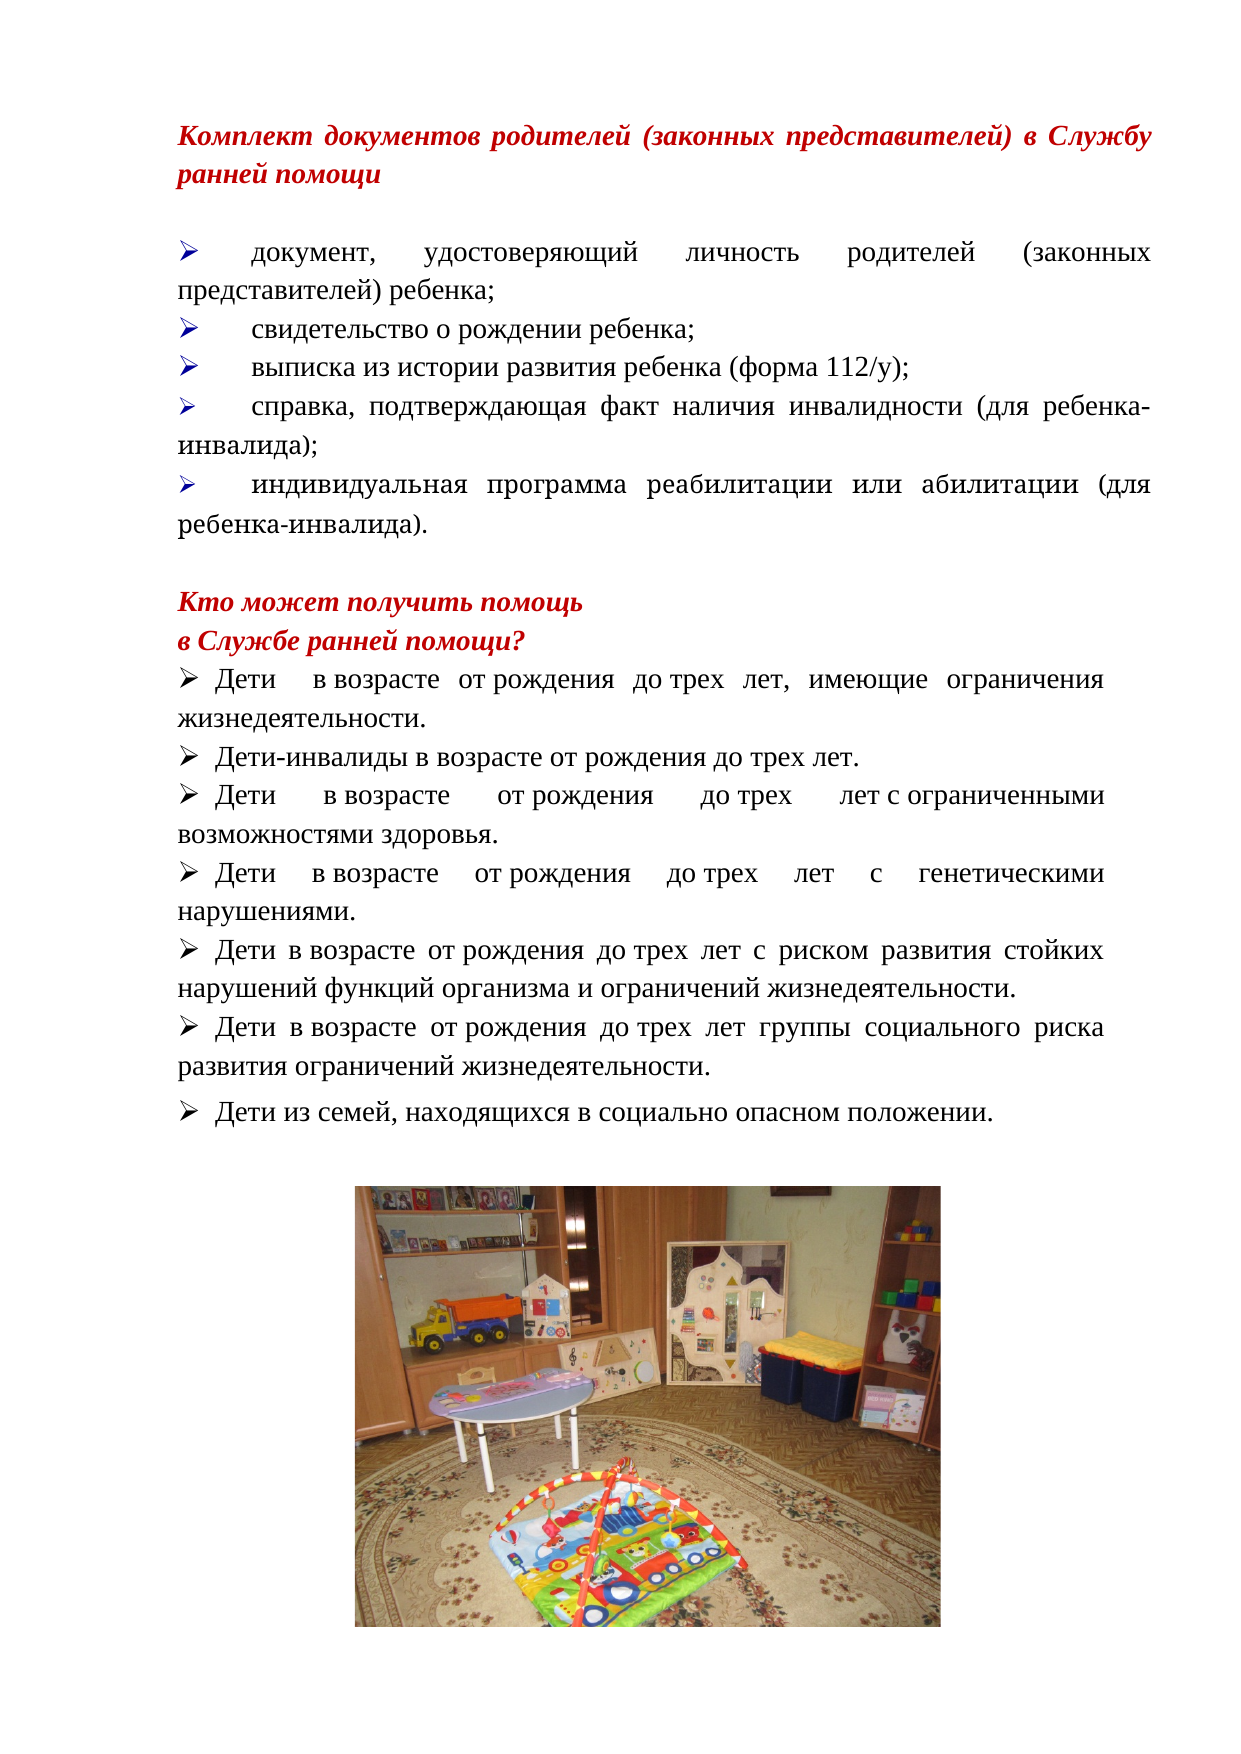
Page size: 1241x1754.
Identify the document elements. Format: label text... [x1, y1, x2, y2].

text Комплект документов родителей (законных представителей) в Службу ранней помощи [177, 118, 1152, 190]
picture [354, 1186, 941, 1627]
list индивидуальная программа реабилитации или абилитации (для ребенка-инвалида). [177, 467, 1152, 540]
list документ, удостоверяющий личность родителей (законных представителей) ребенка; [177, 234, 1152, 306]
list Дети в возрасте от рождения до трех лет группы социального риска развития ограничений жизнедеятельности. [177, 1009, 1105, 1081]
text в Службе ранней помощи? [177, 623, 1152, 657]
list Дети из семей, находящихся в социально опасном положении. [177, 1094, 1105, 1128]
list Дети в возрасте от рождения до трех лет с риском развития стойких нарушений функций организма и ограничений жизнедеятельности. [177, 932, 1105, 1004]
list Дети-инвалиды в возрасте от рождения до трех лет. [177, 739, 1105, 772]
list выписка из истории развития ребенка (форма 112/у); [177, 349, 1152, 383]
list Дети в возрасте от рождения до трех лет с генетическими нарушениями. [177, 855, 1105, 927]
text Кто может получить помощь [177, 584, 1152, 618]
list Дети в возрасте от рождения до трех лет с ограниченными возможностями здоровья. [177, 777, 1105, 850]
list свидетельство о рождении ребенка; [177, 311, 1152, 344]
list справка, подтверждающая факт наличия инвалидности (для ребенка-инвалида); [177, 388, 1152, 462]
list Дети в возрасте от рождения до трех лет, имеющие ограничения жизнедеятельности. [177, 662, 1105, 734]
